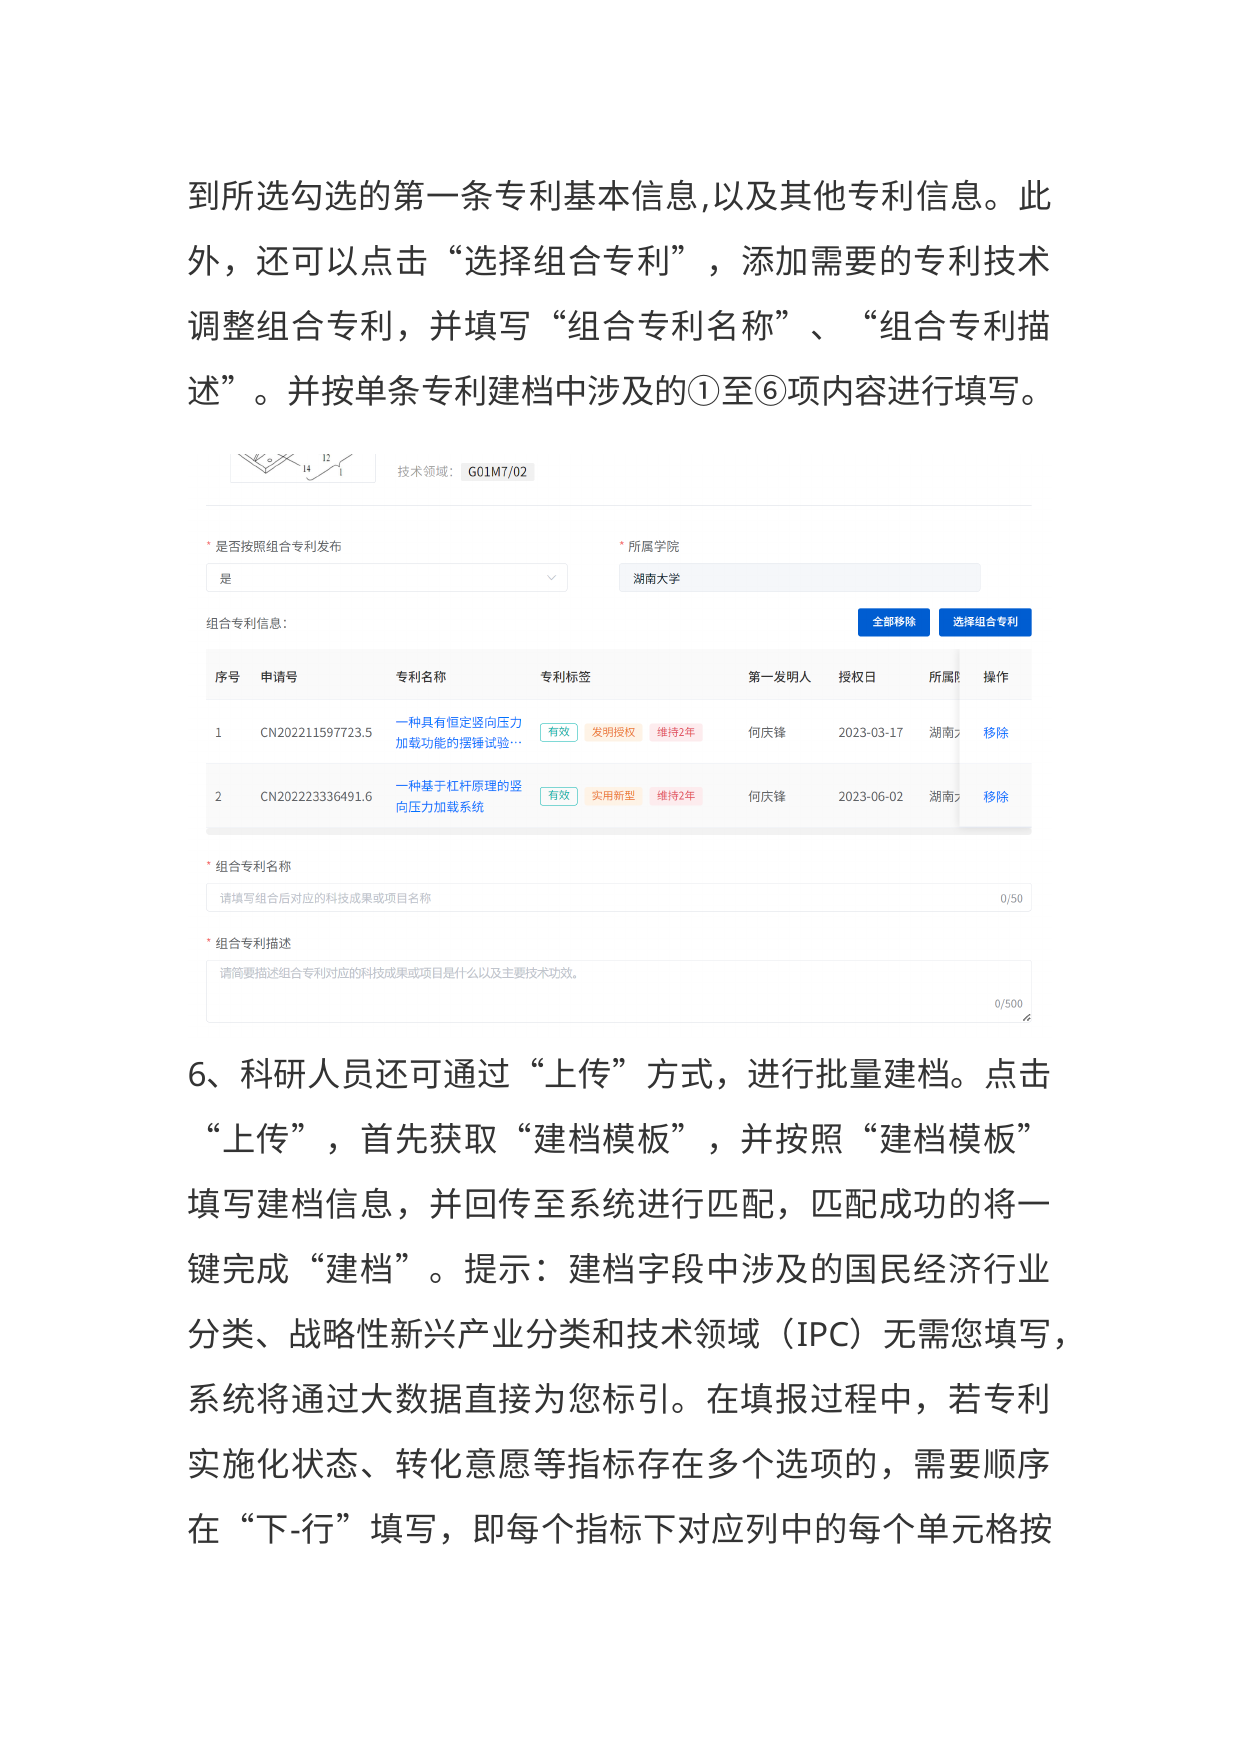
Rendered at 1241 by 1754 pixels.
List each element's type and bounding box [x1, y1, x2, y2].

list [187, 1039, 1053, 1559]
picture [187, 454, 1053, 1038]
list [187, 162, 1053, 422]
